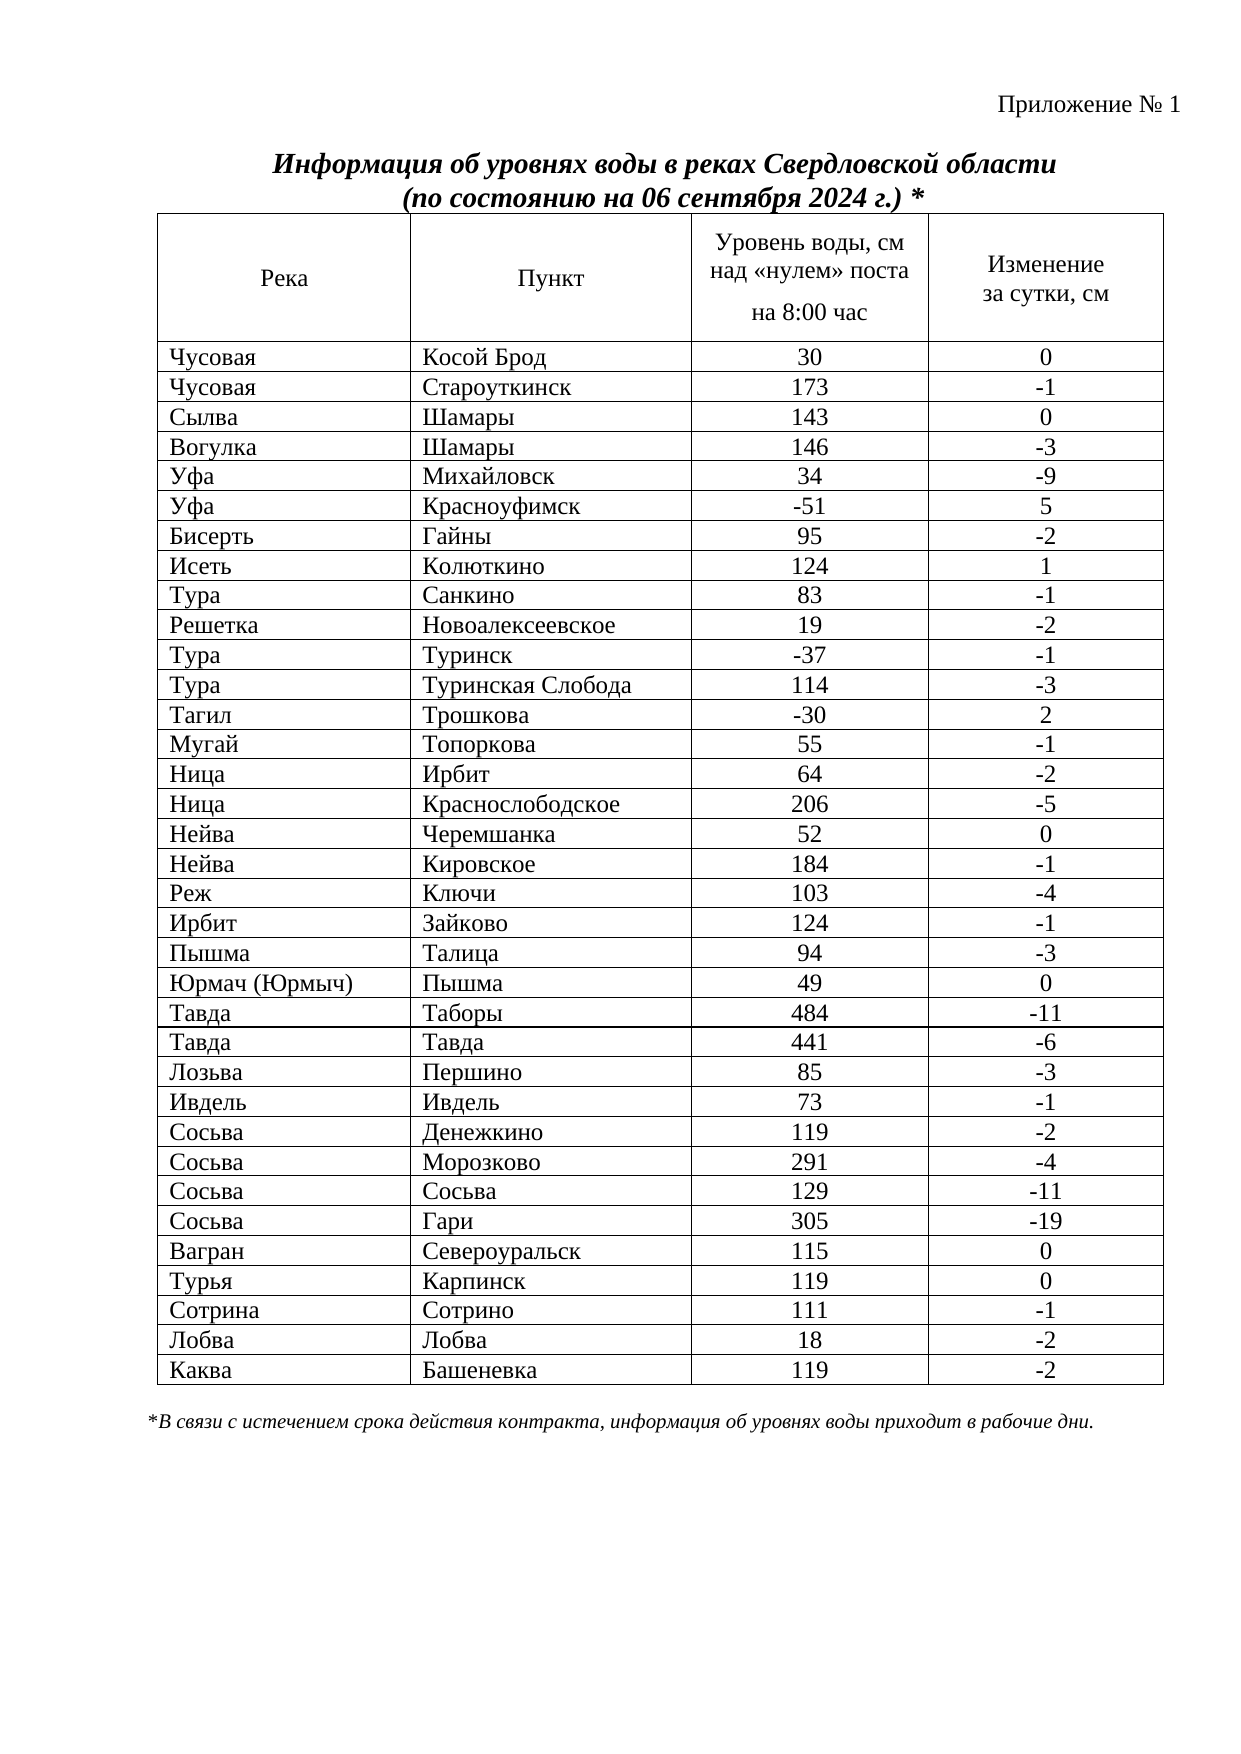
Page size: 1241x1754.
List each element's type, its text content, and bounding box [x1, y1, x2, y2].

text Информация об уровнях воды в реках Свердловской области [148, 146, 1181, 180]
table_cell 49 [692, 968, 928, 997]
table_cell Тура [158, 581, 410, 609]
table_cell Морозково [411, 1147, 691, 1175]
table_cell 119 [692, 1355, 928, 1384]
table_cell -3 [929, 1057, 1163, 1086]
table_cell 34 [692, 461, 928, 490]
table_cell 83 [692, 581, 928, 609]
table_cell -3 [929, 432, 1163, 460]
table_cell Мугай [158, 730, 410, 758]
table_cell 0 [929, 968, 1163, 997]
table_cell -1 [929, 581, 1163, 609]
table_cell Чусовая [158, 342, 410, 371]
table_cell 0 [929, 819, 1163, 848]
table_cell Бисерть [158, 521, 410, 550]
table_cell Башеневка [411, 1355, 691, 1384]
table_cell -4 [929, 1147, 1163, 1175]
table_cell Лозьва [158, 1057, 410, 1086]
table_cell Тагил [158, 700, 410, 728]
table_cell Кировское [411, 849, 691, 877]
table_cell 0 [929, 1236, 1163, 1265]
table_cell -11 [929, 998, 1163, 1026]
table_cell Пышма [411, 968, 691, 997]
table_cell Туринская Слобода [411, 670, 691, 699]
table_cell Реж [158, 879, 410, 907]
table_cell Североуральск [411, 1236, 691, 1265]
table_cell -1 [929, 1087, 1163, 1116]
table_cell 94 [692, 938, 928, 967]
table_cell -1 [929, 730, 1163, 758]
table_cell Красноуфимск [411, 491, 691, 520]
table_cell -3 [929, 938, 1163, 967]
table_cell Ница [158, 759, 410, 788]
table_cell -2 [929, 610, 1163, 639]
table_cell Нейва [158, 849, 410, 877]
table_cell -2 [929, 1117, 1163, 1146]
table_cell -2 [929, 521, 1163, 550]
table_cell Сосьва [158, 1117, 410, 1146]
table_header Пункт [411, 214, 691, 341]
table_cell 206 [692, 789, 928, 818]
table_cell 5 [929, 491, 1163, 520]
table_cell -1 [929, 1296, 1163, 1324]
table_cell 119 [692, 1266, 928, 1294]
table_cell 0 [929, 1266, 1163, 1294]
table_cell 73 [692, 1087, 928, 1116]
table_cell -2 [929, 1325, 1163, 1354]
table_cell Гари [411, 1206, 691, 1235]
table_cell Топоркова [411, 730, 691, 758]
table_cell Каква [158, 1355, 410, 1384]
table_cell 119 [692, 1117, 928, 1146]
table_cell Тавда [411, 1028, 691, 1056]
table_cell Нейва [158, 819, 410, 848]
table_cell 124 [692, 551, 928, 579]
table_cell 2 [929, 700, 1163, 728]
table_cell 0 [929, 402, 1163, 431]
table_cell 18 [692, 1325, 928, 1354]
table_cell Ирбит [411, 759, 691, 788]
table_cell Пышма [158, 938, 410, 967]
table_cell Решетка [158, 610, 410, 639]
table_cell -51 [692, 491, 928, 520]
table_cell Ключи [411, 879, 691, 907]
table_cell 114 [692, 670, 928, 699]
table_cell Уфа [158, 491, 410, 520]
table_cell Сосьва [158, 1206, 410, 1235]
table_cell Зайково [411, 908, 691, 937]
table_cell Ивдель [411, 1087, 691, 1116]
table_cell Краснослободское [411, 789, 691, 818]
table_cell -19 [929, 1206, 1163, 1235]
table_cell 441 [692, 1028, 928, 1056]
table_cell 52 [692, 819, 928, 848]
table_cell 115 [692, 1236, 928, 1265]
table_cell -6 [929, 1028, 1163, 1056]
table_cell Гайны [411, 521, 691, 550]
table_cell Карпинск [411, 1266, 691, 1294]
table_cell 184 [692, 849, 928, 877]
table_cell Лобва [411, 1325, 691, 1354]
table_cell -3 [929, 670, 1163, 699]
table_cell Тура [158, 670, 410, 699]
table_cell Сосьва [158, 1147, 410, 1175]
table_cell 124 [692, 908, 928, 937]
table_cell Санкино [411, 581, 691, 609]
table_cell Тавда [158, 998, 410, 1026]
table_cell Лобва [158, 1325, 410, 1354]
table_cell Трошкова [411, 700, 691, 728]
table_cell Ница [158, 789, 410, 818]
table_cell Староуткинск [411, 372, 691, 401]
table_cell -37 [692, 640, 928, 669]
table_cell -5 [929, 789, 1163, 818]
table_cell -1 [929, 640, 1163, 669]
table_cell Таборы [411, 998, 691, 1026]
table_cell Сотрино [411, 1296, 691, 1324]
table_cell Сотрина [158, 1296, 410, 1324]
table_cell Сосьва [158, 1176, 410, 1205]
text Приложение № 1 [148, 89, 1181, 117]
table_cell Сылва [158, 402, 410, 431]
table_cell Черемшанка [411, 819, 691, 848]
table_cell Шамары [411, 432, 691, 460]
table_cell Уфа [158, 461, 410, 490]
table_cell Талица [411, 938, 691, 967]
table_cell Туринск [411, 640, 691, 669]
table_cell Косой Брод [411, 342, 691, 371]
table_cell -1 [929, 908, 1163, 937]
table_cell 484 [692, 998, 928, 1026]
table_cell 143 [692, 402, 928, 431]
table_cell Колюткино [411, 551, 691, 579]
table_cell 129 [692, 1176, 928, 1205]
table_cell Вагран [158, 1236, 410, 1265]
table_cell Шамары [411, 402, 691, 431]
table_cell -2 [929, 1355, 1163, 1384]
table_cell Тавда [158, 1028, 410, 1056]
table_cell 64 [692, 759, 928, 788]
table_cell Тура [158, 640, 410, 669]
table_cell 19 [692, 610, 928, 639]
table_header Река [158, 214, 410, 341]
table_cell -11 [929, 1176, 1163, 1205]
table_cell Ивдель [158, 1087, 410, 1116]
table_cell 30 [692, 342, 928, 371]
table_cell Турья [158, 1266, 410, 1294]
table_cell Денежкино [411, 1117, 691, 1146]
table_cell 85 [692, 1057, 928, 1086]
table_cell Чусовая [158, 372, 410, 401]
table_cell -2 [929, 759, 1163, 788]
table_cell 103 [692, 879, 928, 907]
table_cell -1 [929, 849, 1163, 877]
table_cell -30 [692, 700, 928, 728]
table_cell Вогулка [158, 432, 410, 460]
table_cell Исеть [158, 551, 410, 579]
text (по состоянию на 06 сентября 2024 г.) * [148, 180, 1181, 213]
table_cell 173 [692, 372, 928, 401]
table_cell Першино [411, 1057, 691, 1086]
table_cell Новоалексеевское [411, 610, 691, 639]
table_header Уровень воды, см над «нулем» поста на 8:00 час [692, 214, 928, 341]
table_cell -9 [929, 461, 1163, 490]
table_cell -4 [929, 879, 1163, 907]
table_cell Михайловск [411, 461, 691, 490]
table_cell 55 [692, 730, 928, 758]
text *В связи с истечением срока действия контракта, информация об уровнях воды приходит в рабочие дни. [148, 1409, 1181, 1433]
table_cell 0 [929, 342, 1163, 371]
table_cell 305 [692, 1206, 928, 1235]
table_cell 146 [692, 432, 928, 460]
table_cell 291 [692, 1147, 928, 1175]
table_cell Сосьва [411, 1176, 691, 1205]
table_cell 95 [692, 521, 928, 550]
table_cell -1 [929, 372, 1163, 401]
table_cell 111 [692, 1296, 928, 1324]
table_header Изменение за сутки, см [929, 214, 1163, 341]
table_cell Юрмач (Юрмыч) [158, 968, 410, 997]
table_cell 1 [929, 551, 1163, 579]
table_cell Ирбит [158, 908, 410, 937]
